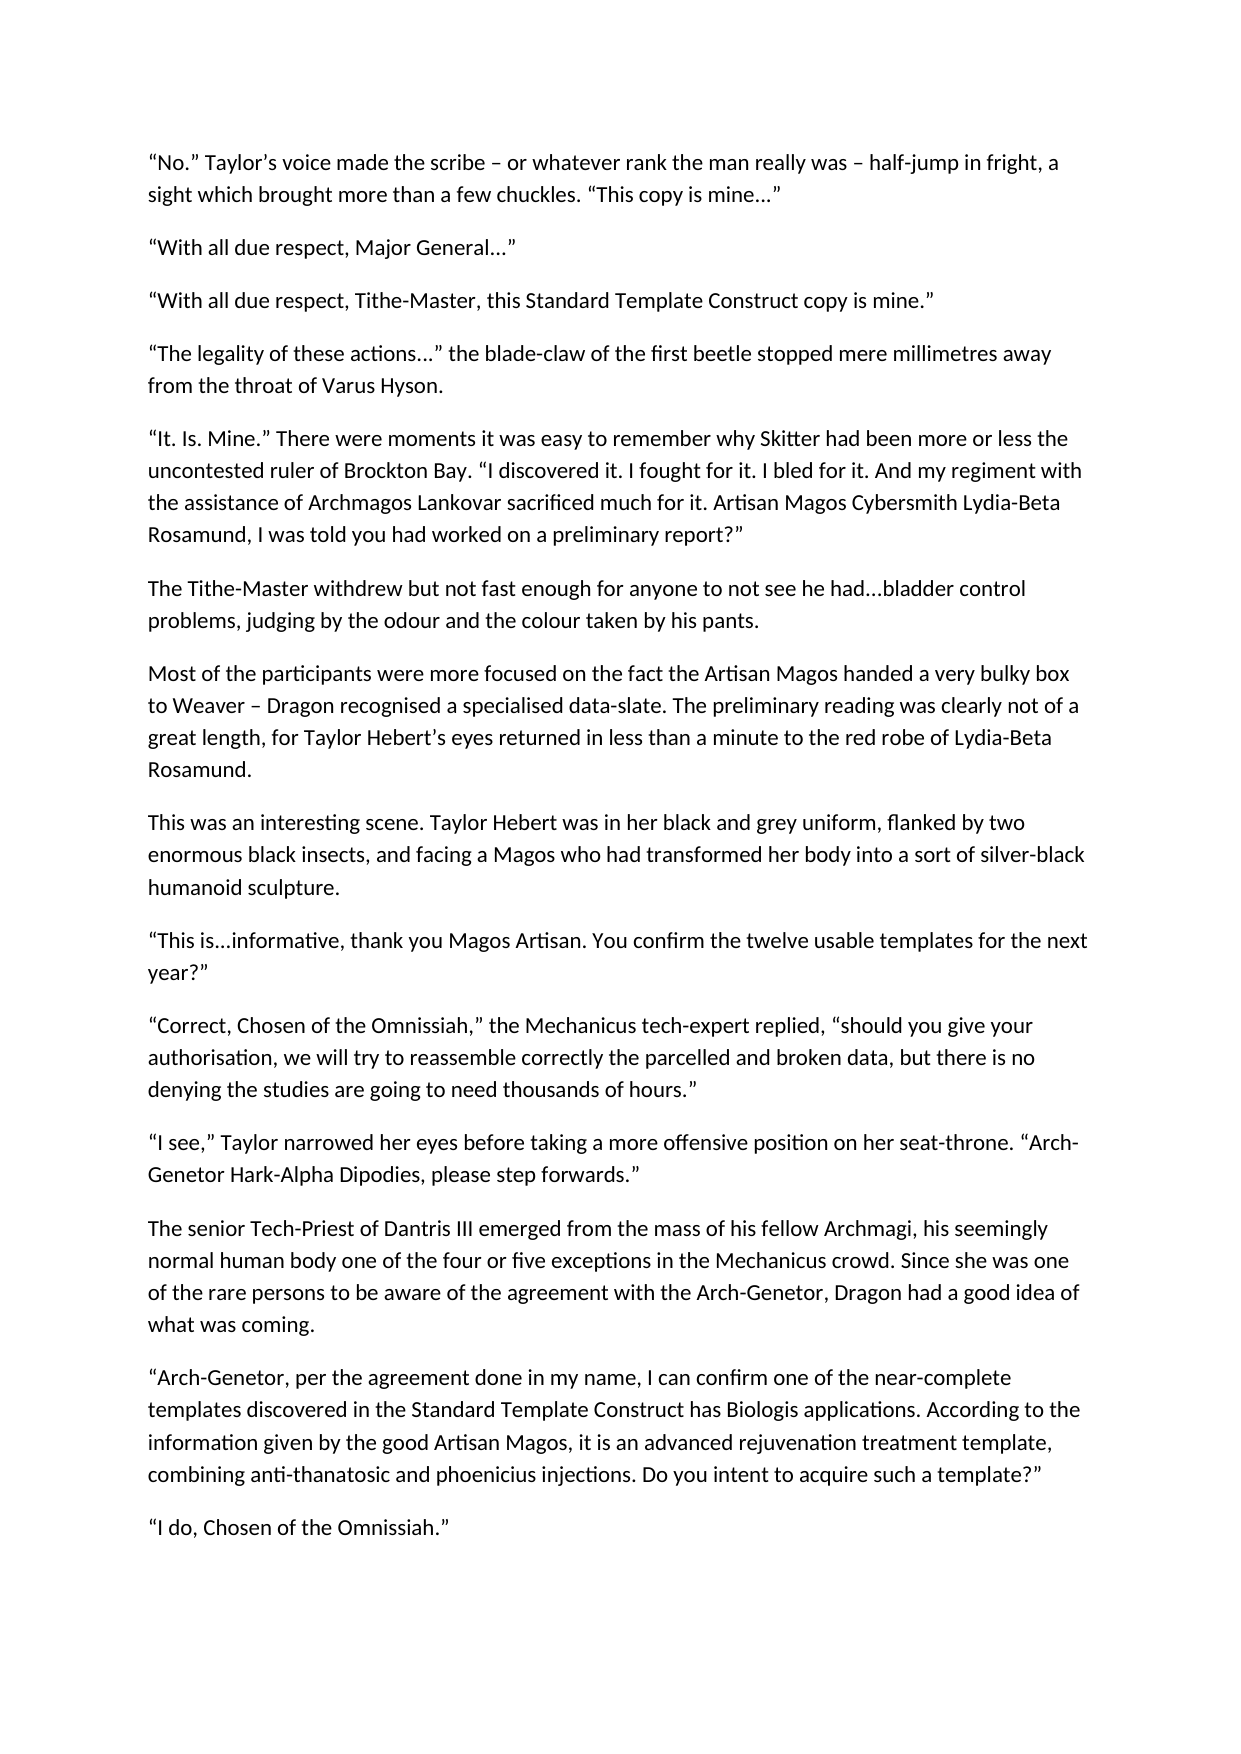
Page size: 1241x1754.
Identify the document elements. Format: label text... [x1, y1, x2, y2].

text “I see,” Taylor narrowed her eyes before taking a more offensive position on her seat-throne. “Arch-Genetor Hark-Alpha Dipodies, please step forwards.” [148, 1128, 1093, 1189]
text “No.” Taylor’s voice made the scribe – or whatever rank the man really was – half-jump in fright, a sight which brought more than a few chuckles. “This copy is mine...” [148, 148, 1093, 208]
text “The legality of these actions...” the blade-claw of the first beetle stopped mere millimetres away from the throat of Varus Hyson. [148, 339, 1093, 399]
text “This is...informative, thank you Magos Artisan. You confirm the twelve usable templates for the next year?” [148, 926, 1093, 986]
text “Correct, Chosen of the Omnissiah,” the Mechanicus tech-expert replied, “should you give your authorisation, we will try to reassemble correctly the parcelled and broken data, but there is no denying the studies are going to need thousands of hours.” [148, 1011, 1093, 1103]
text “Arch-Genetor, per the agreement done in my name, I can confirm one of the near-complete templates discovered in the Standard Template Construct has Biologis applications. According to the information given by the good Artisan Magos, it is an advanced rejuvenation treatment template, combining anti-thanatosic and phoenicius injections. Do you intent to acquire such a template?” [148, 1363, 1093, 1488]
text “It. Is. Mine.” There were moments it was easy to remember why Skitter had been more or less the uncontested ruler of Brockton Bay. “I discovered it. I fought for it. I bled for it. And my regiment with the assistance of Archmagos Lankovar sacrificed much for it. Artisan Magos Cybersmith Lydia-Beta Rosamund, I was told you had worked on a preliminary report?” [148, 424, 1093, 549]
text Most of the participants were more focused on the fact the Artisan Magos handed a very bulky box to Weaver – Dragon recognised a specialised data-slate. The preliminary reading was clearly not of a great length, for Taylor Hebert’s eyes returned in less than a minute to the red robe of Lydia-Beta Rosamund. [148, 659, 1093, 783]
text “With all due respect, Tithe-Master, this Standard Template Construct copy is mine.” [148, 286, 1093, 314]
text “I do, Chosen of the Omnissiah.” [148, 1513, 1093, 1541]
text The senior Tech-Priest of Dantris III emerged from the mass of his fellow Archmagi, his seemingly normal human body one of the four or five exceptions in the Mechanicus crowd. Since she was one of the rare persons to be aware of the agreement with the Arch-Genetor, Dragon had a good idea of what was coming. [148, 1214, 1093, 1338]
text “With all due respect, Major General...” [148, 233, 1093, 261]
text This was an interesting scene. Taylor Hebert was in her black and grey uniform, flanked by two enormous black insects, and facing a Magos who had transformed her body into a sort of silver-black humanoid sculpture. [148, 808, 1093, 901]
text The Tithe-Master withdrew but not fast enough for anyone to not see he had...bladder control problems, judging by the odour and the colour taken by his pants. [148, 574, 1093, 634]
